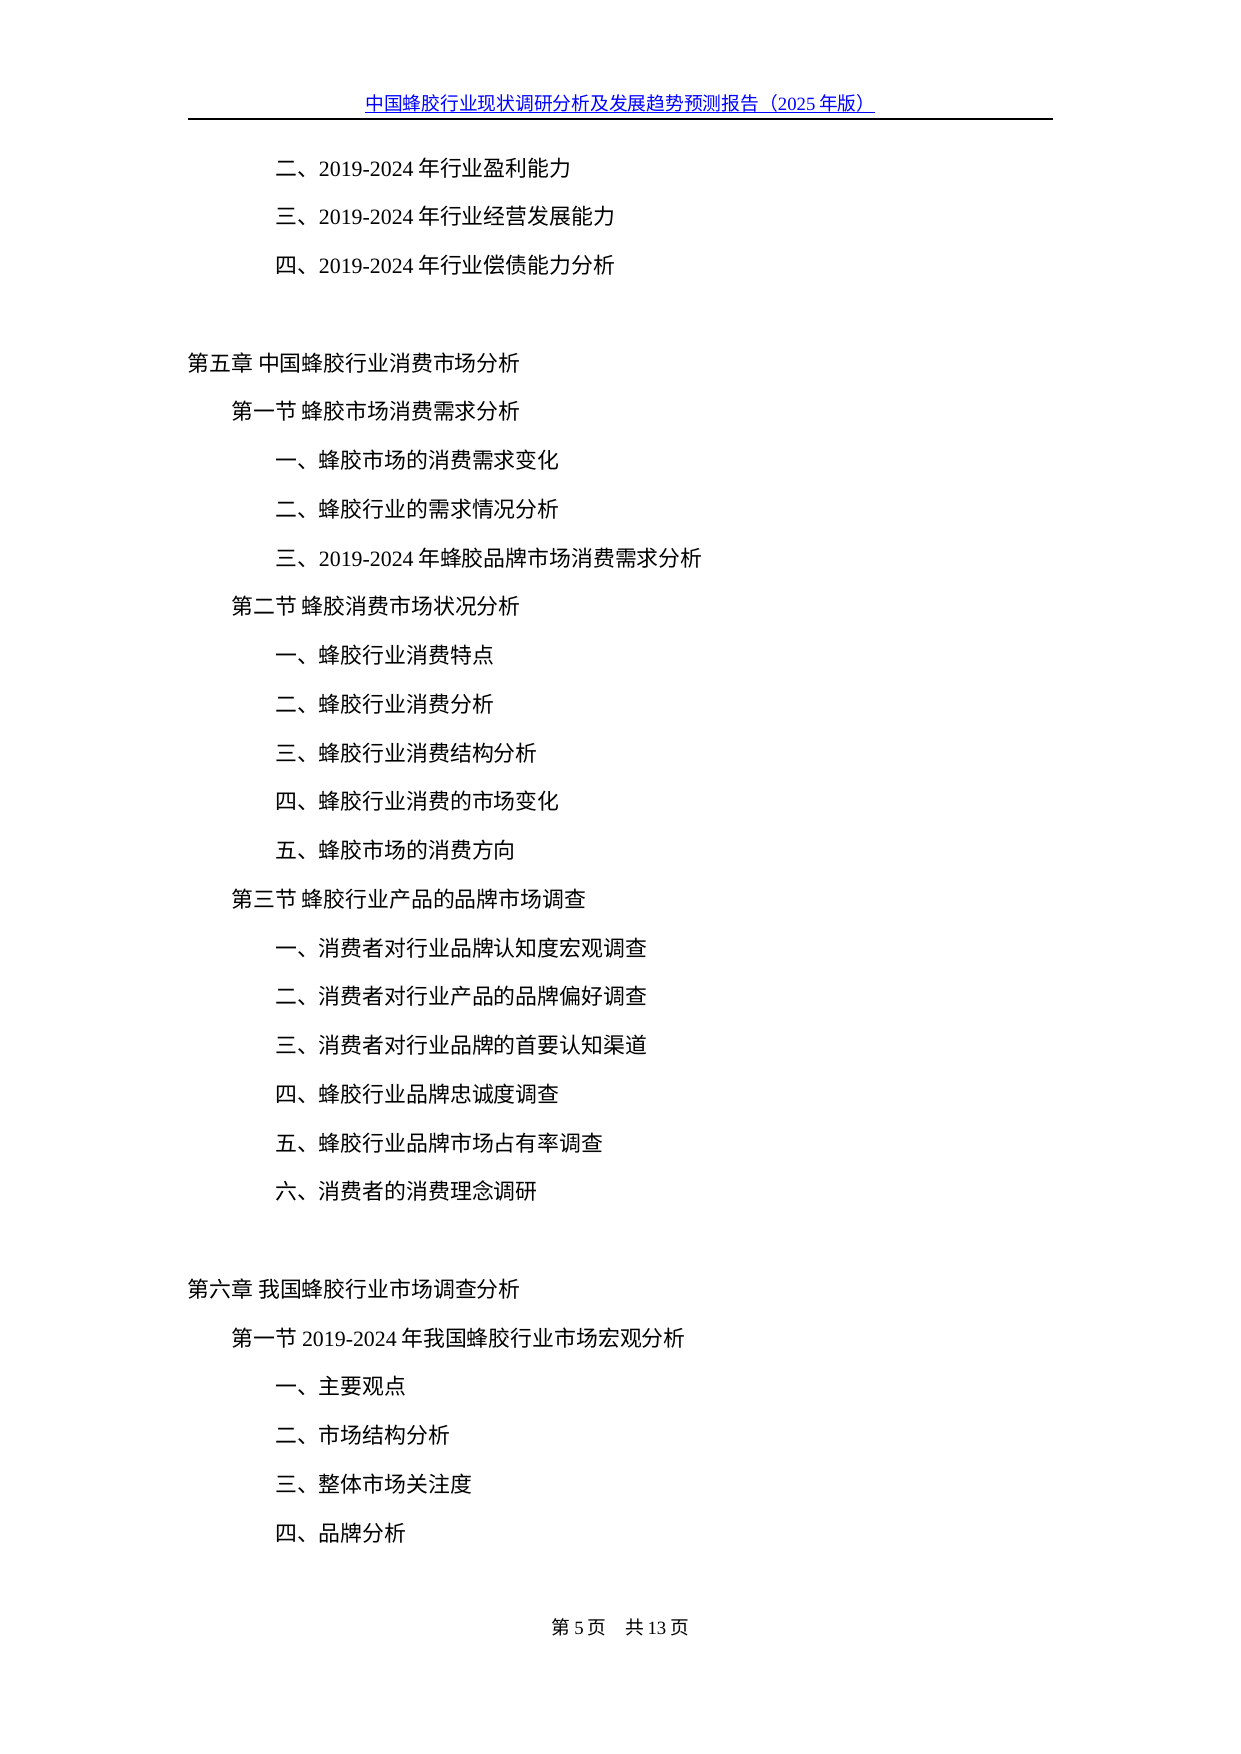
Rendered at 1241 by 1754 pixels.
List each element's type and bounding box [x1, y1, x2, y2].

text [187, 150, 1053, 1548]
